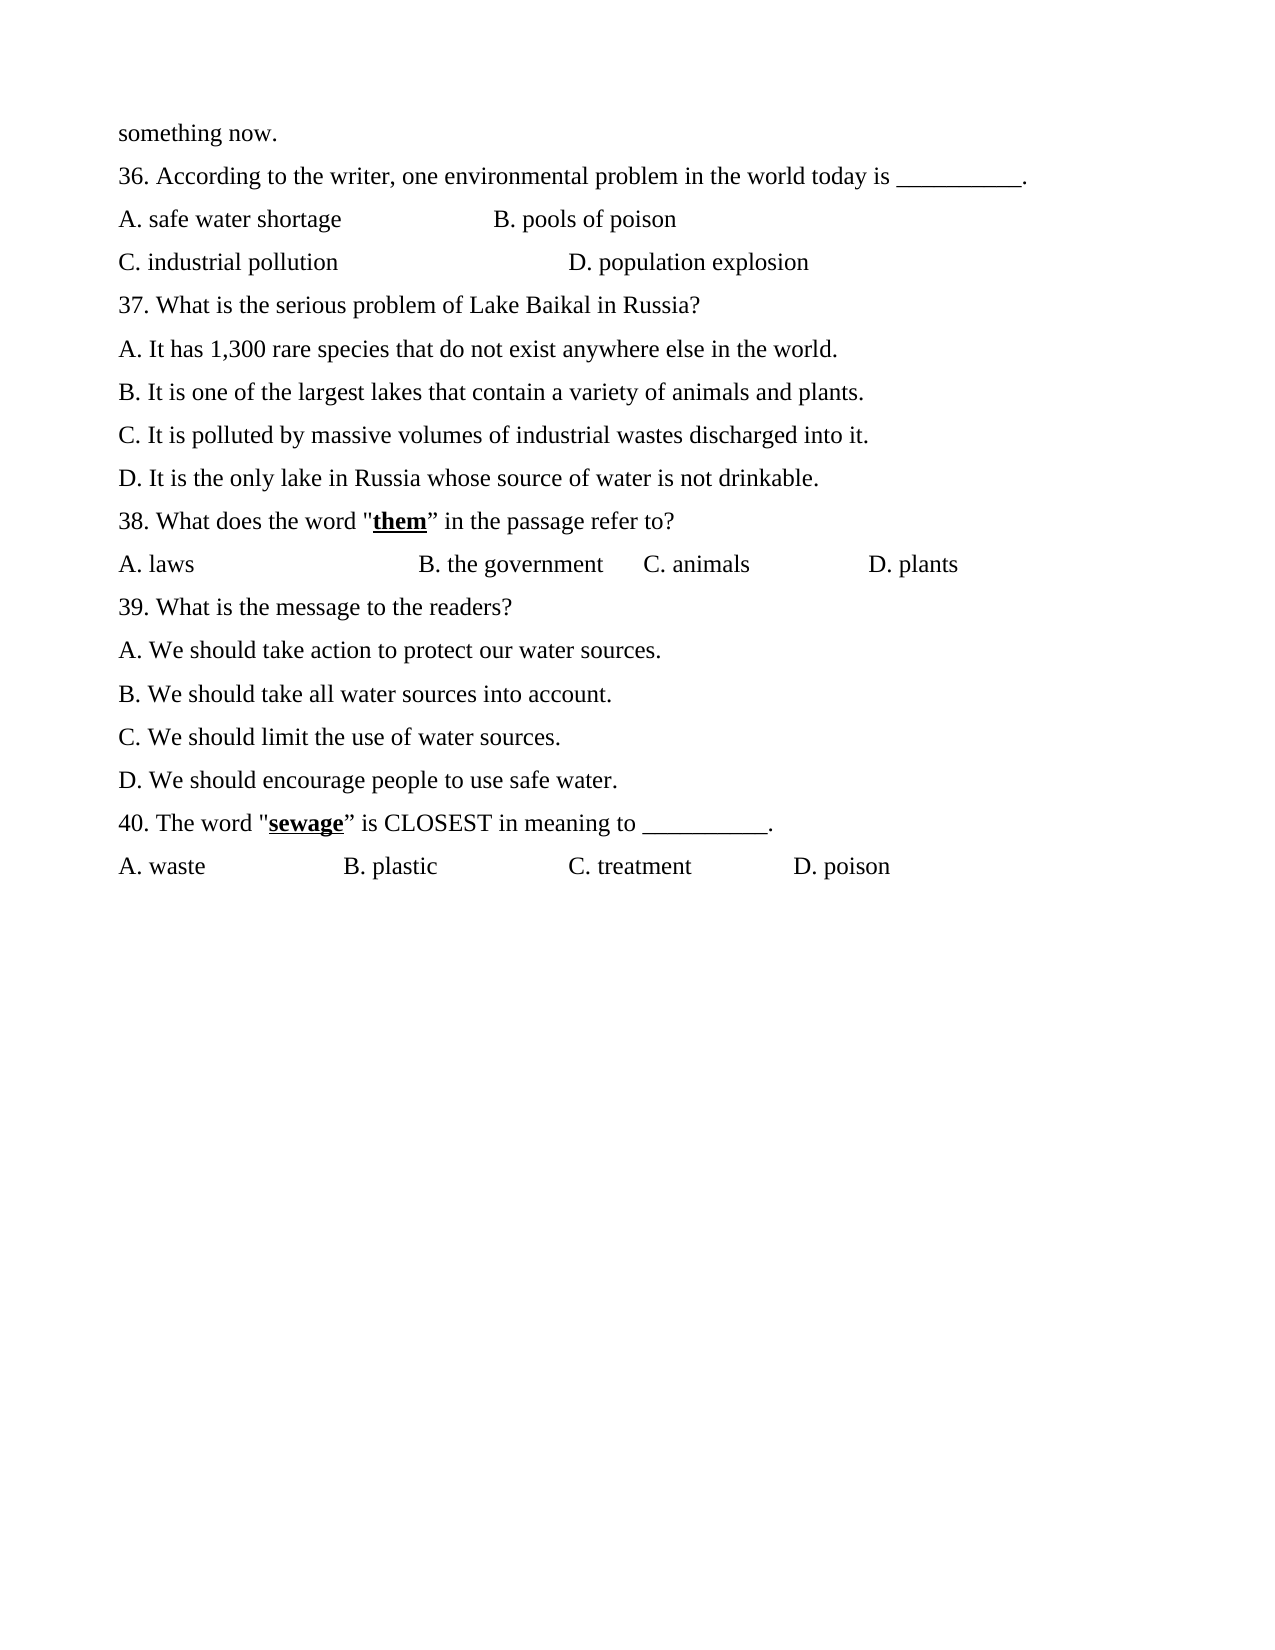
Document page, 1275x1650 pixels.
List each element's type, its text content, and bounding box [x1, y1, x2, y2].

text D. We should encourage people to use safe water. [118, 765, 1157, 794]
text 36. According to the writer, one environmental problem in the world today is __________. [118, 161, 1157, 190]
text 40. The word "sewage” is CLOSEST in meaning to __________. [118, 808, 1157, 837]
text A. waste B. plastic C. treatment D. poison [118, 851, 1157, 880]
text B. We should take all water sources into account. [118, 679, 1157, 707]
text A. We should take action to protect our water sources. [118, 636, 1157, 664]
text B. It is one of the largest lakes that contain a variety of animals and plants. [118, 377, 1157, 406]
text D. It is the only lake in Russia whose source of water is not drinkable. [118, 463, 1157, 492]
text A. laws B. the government C. animals D. plants [118, 549, 1157, 578]
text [118, 118, 1157, 147]
text A. safe water shortage B. pools of poison [118, 204, 1157, 233]
text 39. What is the message to the readers? [118, 592, 1157, 621]
text C. industrial pollution D. population explosion [118, 247, 1157, 276]
text A. It has 1,300 rare species that do not exist anywhere else in the world. [118, 334, 1157, 362]
text 37. What is the serious problem of Lake Baikal in Russia? [118, 291, 1157, 319]
text C. It is polluted by massive volumes of industrial wastes discharged into it. [118, 420, 1157, 449]
text 38. What does the word "them” in the passage refer to? [118, 506, 1157, 535]
text C. We should limit the use of water sources. [118, 722, 1157, 751]
